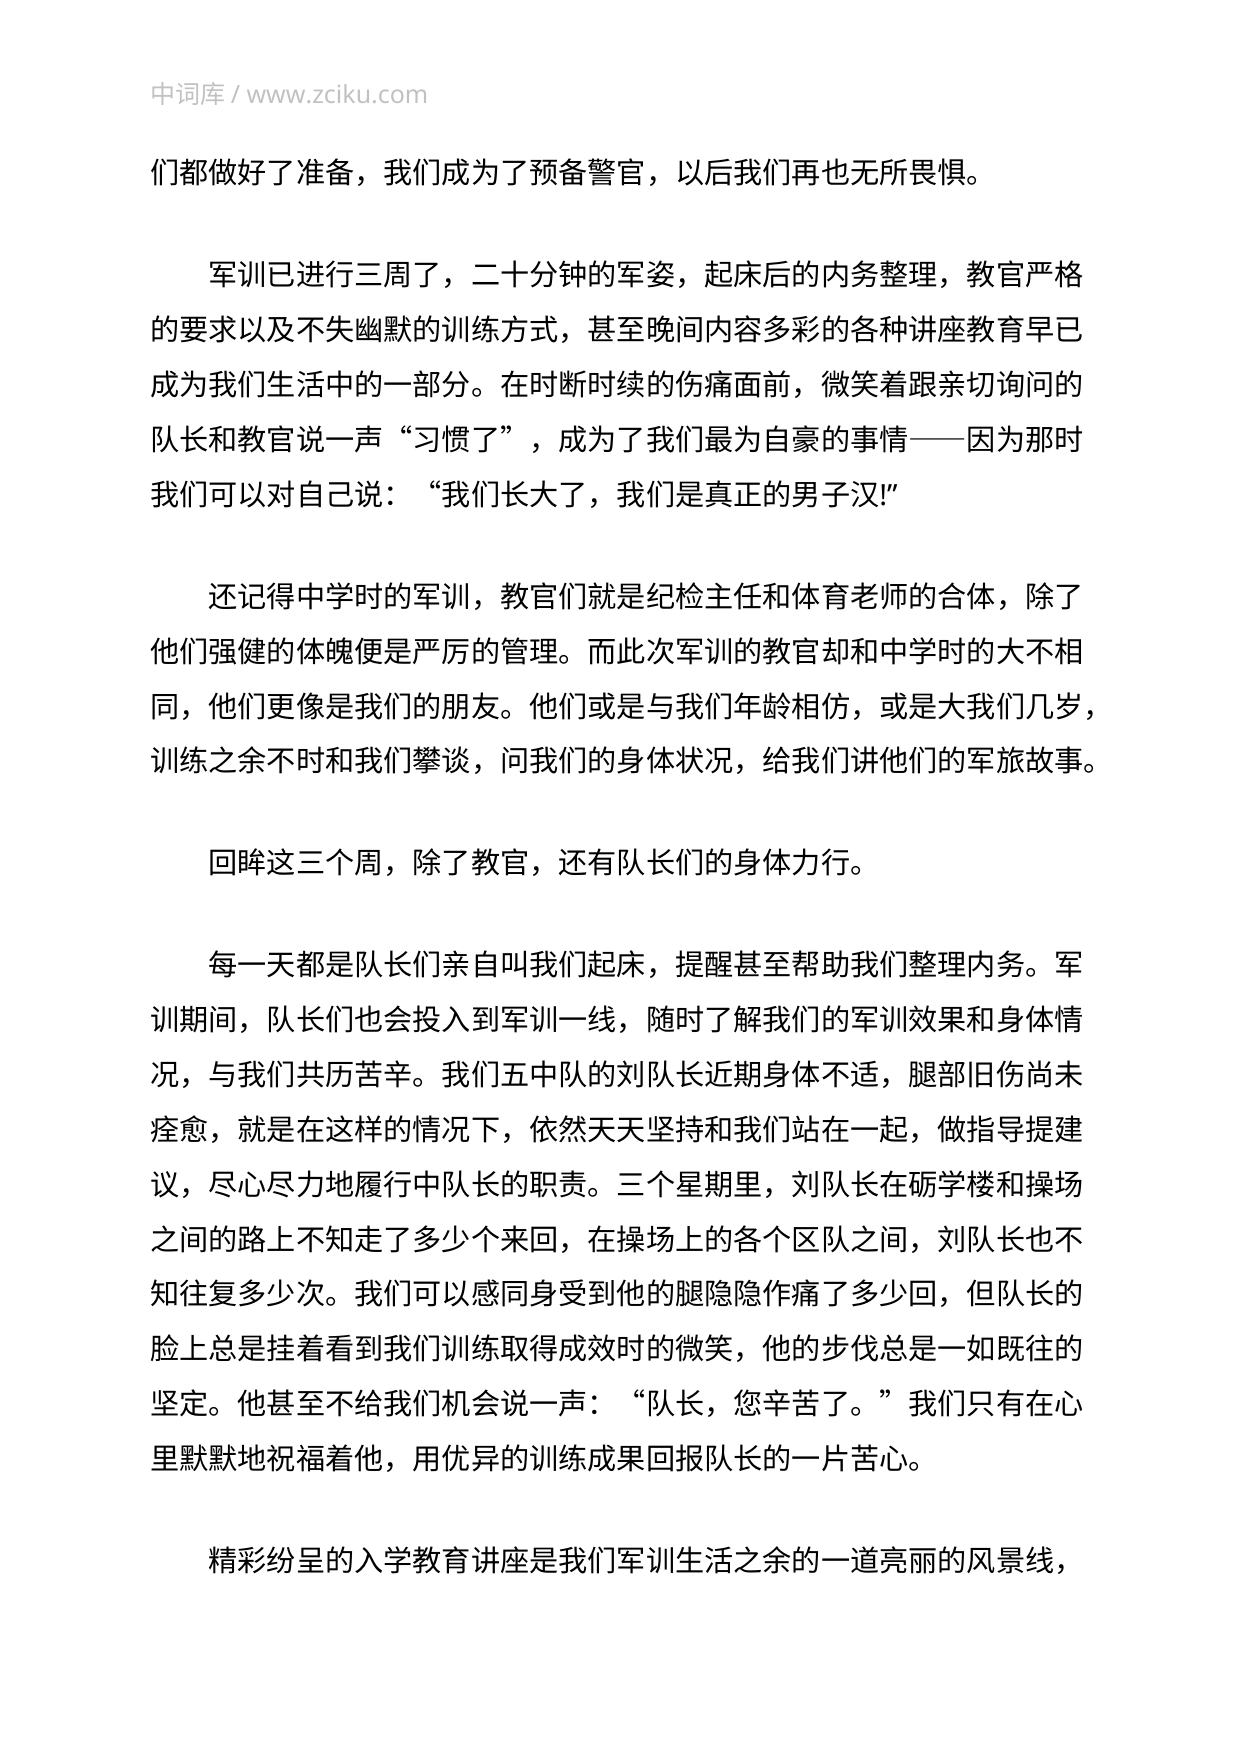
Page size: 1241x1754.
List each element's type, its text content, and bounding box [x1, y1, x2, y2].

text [150, 150, 1090, 192]
text 军训已进行三周了，二十分钟的军姿，起床后的内务整理，教官严格的要求以及不失幽默的训练方式，甚至晚间内容多彩的各种讲座教育早已成为我们生活中的一部分。在时断时续的伤痛面前，微笑着跟亲切询问的队长和教官说一声“习惯了”，成为了我们最为自豪的事情——因为那时我们可以对自己说：“我们长大了，我们是真正的男子汉!” [150, 252, 1090, 514]
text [150, 1537, 1090, 1580]
text 还记得中学时的军训，教官们就是纪检主任和体育老师的合体，除了他们强健的体魄便是严厉的管理。而此次军训的教官却和中学时的大不相同，他们更像是我们的朋友。他们或是与我们年龄相仿，或是大我们几岁，训练之余不时和我们攀谈，问我们的身体状况，给我们讲他们的军旅故事。 [150, 573, 1090, 780]
text 回眸这三个周，除了教官，还有队长们的身体力行。 [150, 840, 1090, 882]
text 每一天都是队长们亲自叫我们起床，提醒甚至帮助我们整理内务。军训期间，队长们也会投入到军训一线，随时了解我们的军训效果和身体情况，与我们共历苦辛。我们五中队的刘队长近期身体不适，腿部旧伤尚未痊愈，就是在这样的情况下，依然天天坚持和我们站在一起，做指导提建议，尽心尽力地履行中队长的职责。三个星期里，刘队长在砺学楼和操场之间的路上不知走了多少个来回，在操场上的各个区队之间，刘队长也不知往复多少次。我们可以感同身受到他的腿隐隐作痛了多少回，但队长的脸上总是挂着看到我们训练取得成效时的微笑，他的步伐总是一如既往的坚定。他甚至不给我们机会说一声：“队长，您辛苦了。”我们只有在心里默默地祝福着他，用优异的训练成果回报队长的一片苦心。 [150, 942, 1090, 1478]
